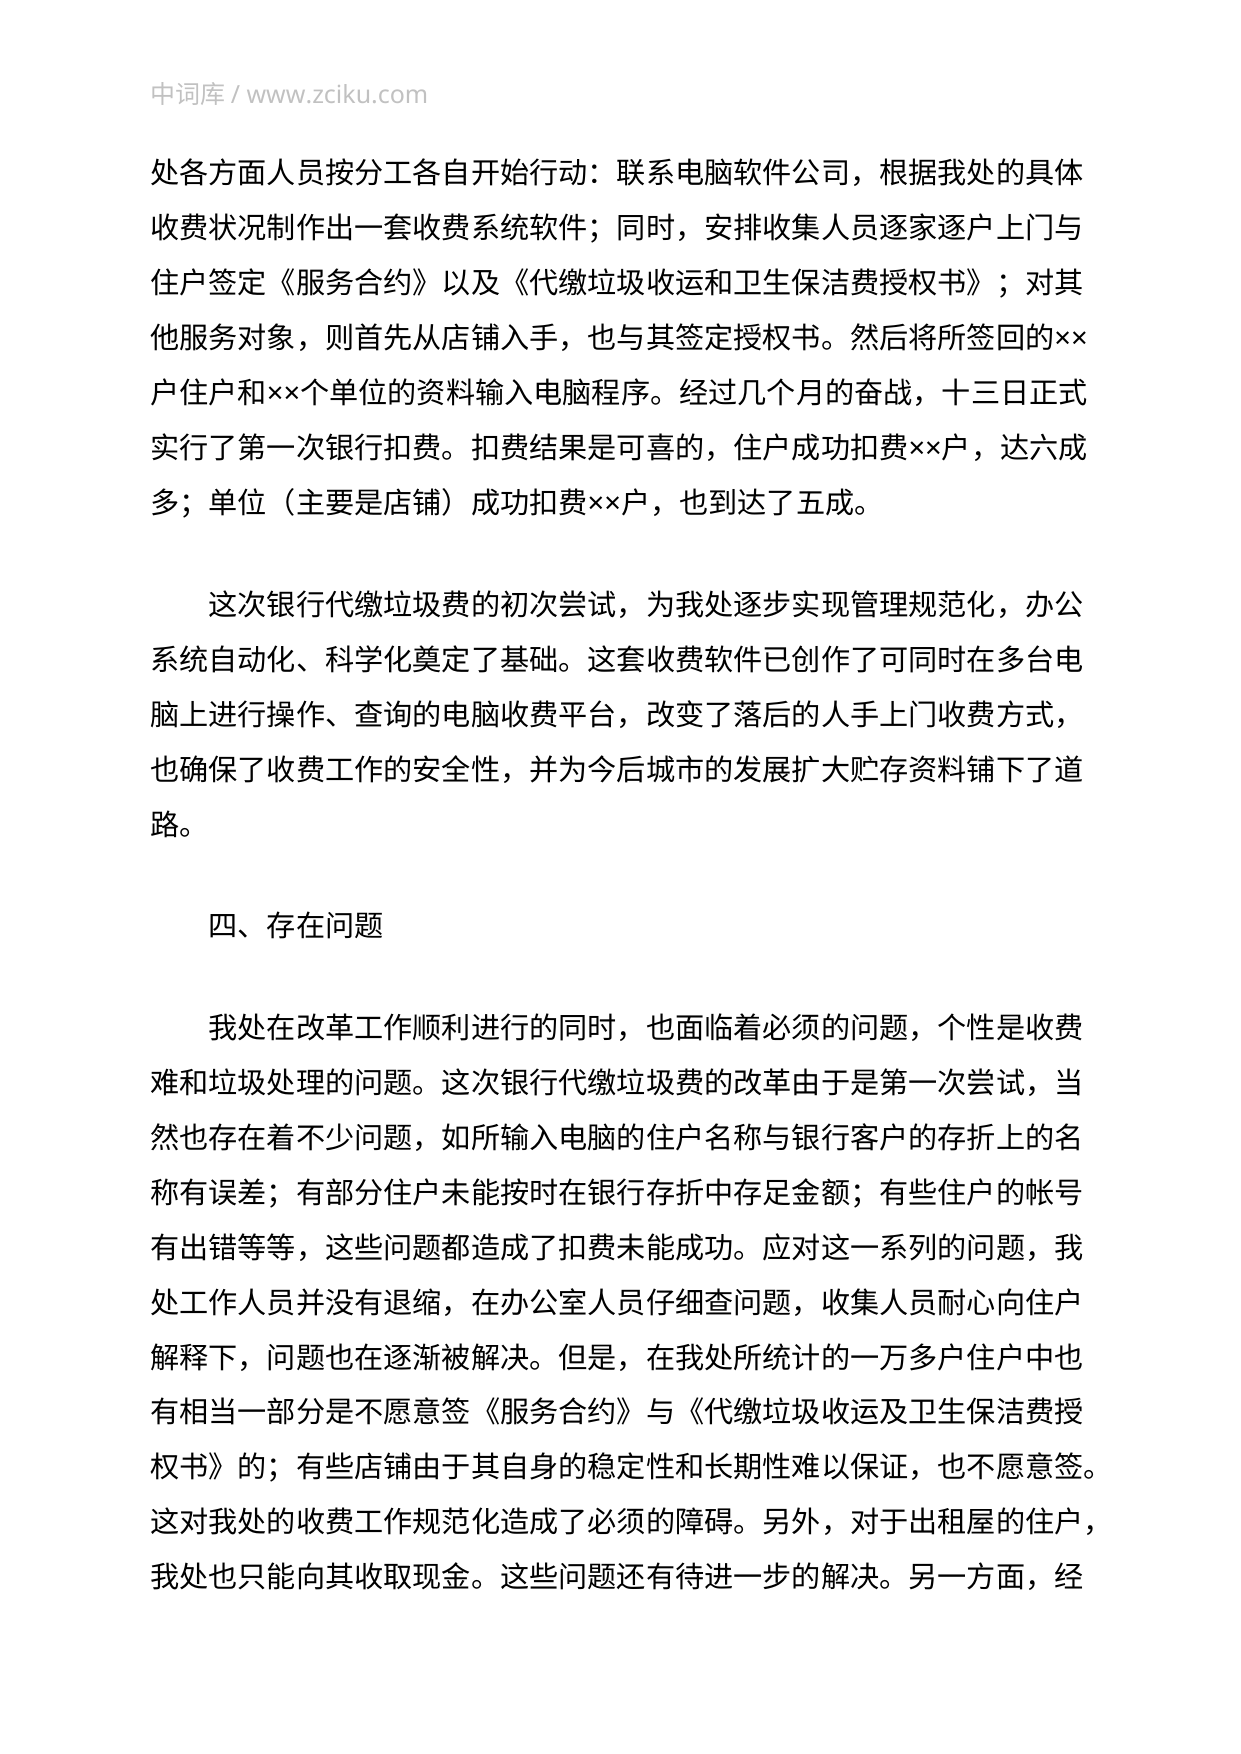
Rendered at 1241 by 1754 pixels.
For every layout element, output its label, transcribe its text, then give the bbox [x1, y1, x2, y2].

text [150, 150, 1090, 522]
text 这次银行代缴垃圾费的初次尝试，为我处逐步实现管理规范化，办公系统自动化、科学化奠定了基础。这套收费软件已创作了可同时在多台电脑上进行操作、查询的电脑收费平台，改变了落后的人手上门收费方式，也确保了收费工作的安全性，并为今后城市的发展扩大贮存资料铺下了道路。 [150, 582, 1090, 843]
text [150, 1005, 1090, 1596]
text 四、存在问题 [150, 903, 1090, 945]
